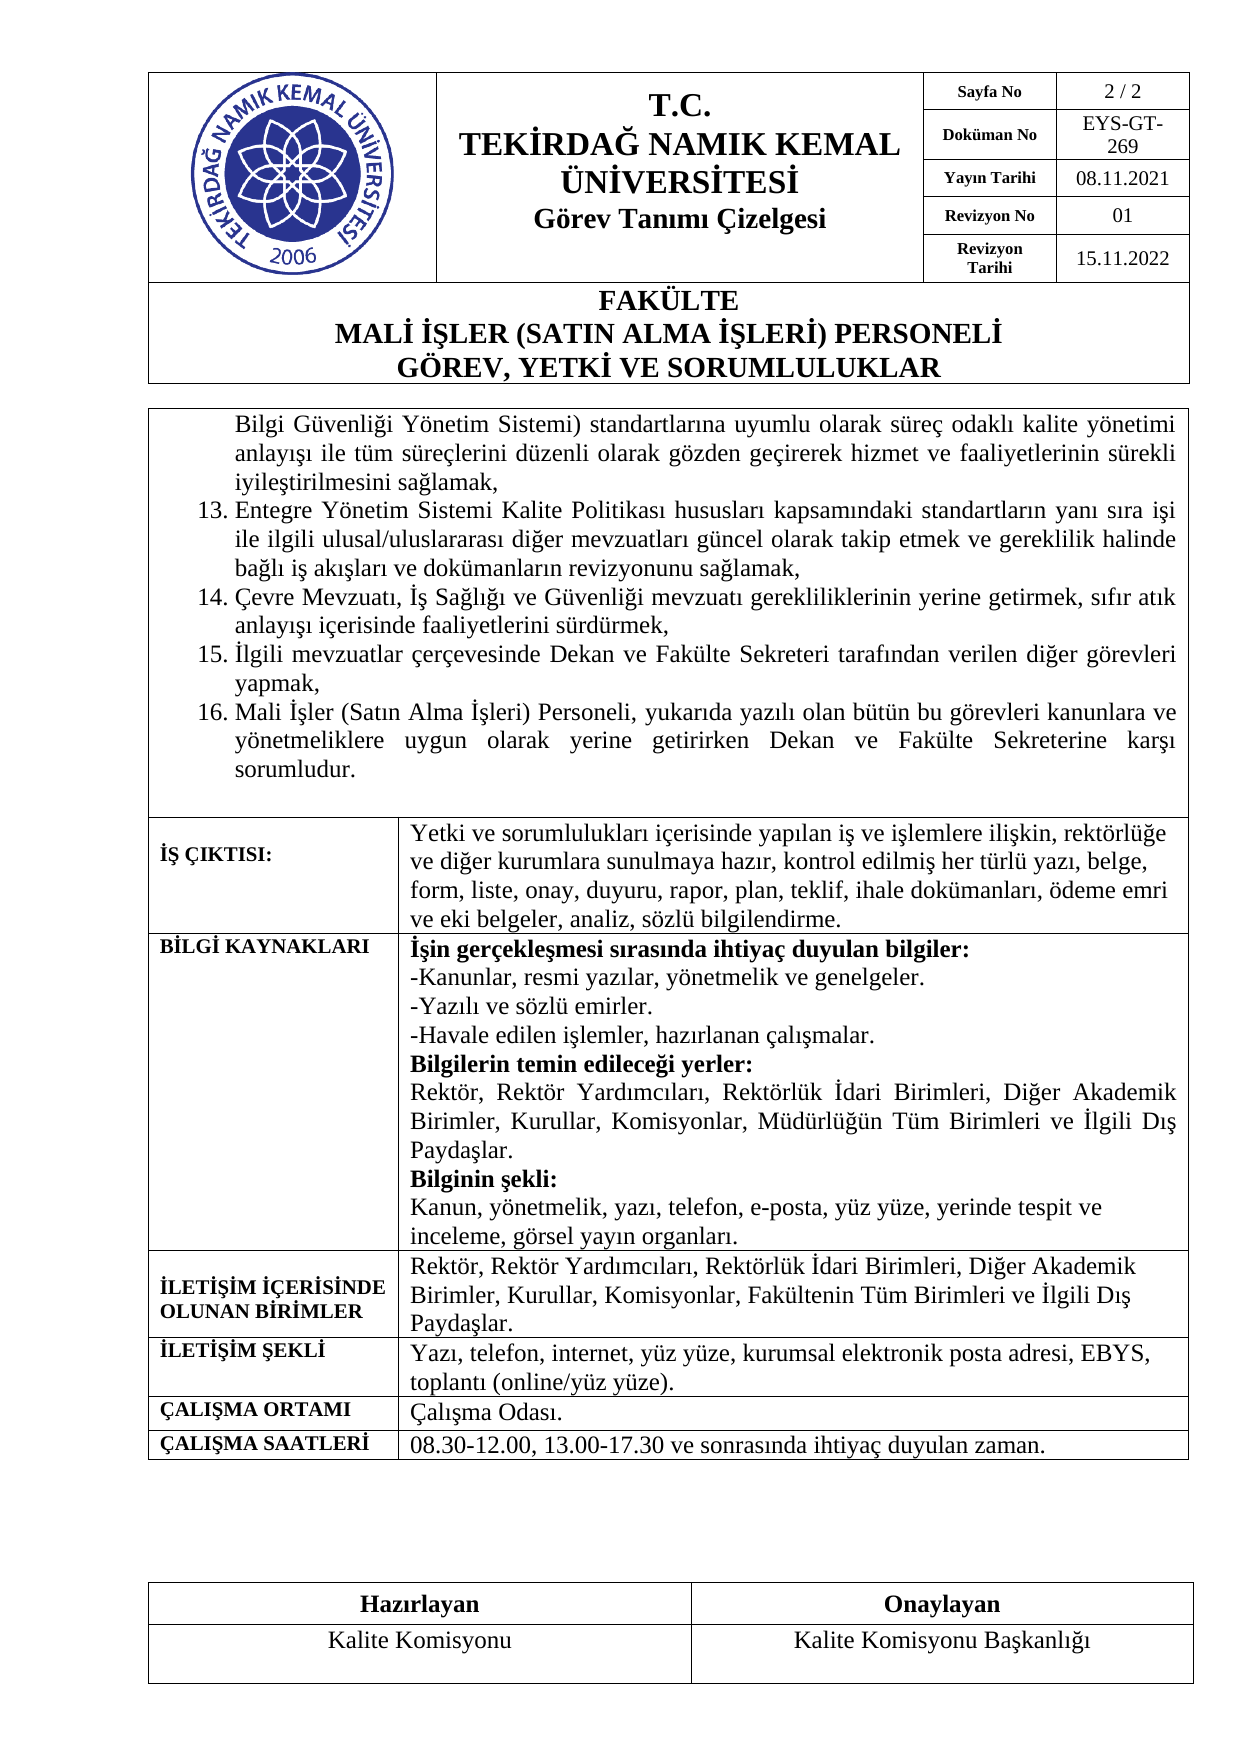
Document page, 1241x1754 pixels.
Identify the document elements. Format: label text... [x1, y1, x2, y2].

picture [190, 72, 394, 275]
table_cell ÇALIŞMA SAATLERİ [149, 1431, 398, 1459]
table_cell İşin gerçekleşmesi sırasında ihtiyaç duyulan bilgiler: -Kanunlar, resmi yazılar, yönetmelik ve genelgeler. -Yazılı ve sözlü emirler. -Havale edilen işlemler, hazırlanan çalışmalar. Bilgilerin temin edileceği yerler: Rektör, Rektör Yardımcıları, Rektörlük İdari Birimleri, Diğer Akademik Birimler, Kurullar, Komisyonlar, Müdürlüğün Tüm Birimleri ve İlgili Dış Paydaşlar. Bilginin şekli: Kanun, yönetmelik, yazı, telefon, e-posta, yüz yüze, yerinde tespit ve inceleme, görsel yayın organları. [399, 934, 1188, 1250]
table_cell Çalışma Odası. [399, 1397, 1188, 1429]
table_cell İŞ ÇIKTISI: [149, 818, 398, 933]
table_cell Rektör, Rektör Yardımcıları, Rektörlük İdari Birimleri, Diğer Akademik Birimler, Kurullar, Komisyonlar, Fakültenin Tüm Birimleri ve İlgili Dış Paydaşlar. [399, 1251, 1188, 1337]
table_cell Yetki ve sorumlulukları içerisinde yapılan iş ve işlemlere ilişkin, rektörlüğe ve diğer kurumlara sunulmaya hazır, kontrol edilmiş her türlü yazı, belge, form, liste, onay, duyuru, rapor, plan, teklif, ihale dokümanları, ödeme emri ve eki belgeler, analiz, sözlü bilgilendirme. [399, 818, 1188, 933]
table_cell İLETİŞİM İÇERİSİNDE OLUNAN BİRİMLER [149, 1251, 398, 1337]
table_cell BİLGİ KAYNAKLARI [149, 934, 398, 1250]
table_cell Yazı, telefon, internet, yüz yüze, kurumsal elektronik posta adresi, EBYS, toplantı (online/yüz yüze). [399, 1338, 1188, 1396]
table_cell ÇALIŞMA ORTAMI [149, 1397, 398, 1429]
table_cell İLETİŞİM ŞEKLİ [149, 1338, 398, 1396]
table_cell 08.30-12.00, 13.00-17.30 ve sonrasında ihtiyaç duyulan zaman. [399, 1431, 1188, 1459]
